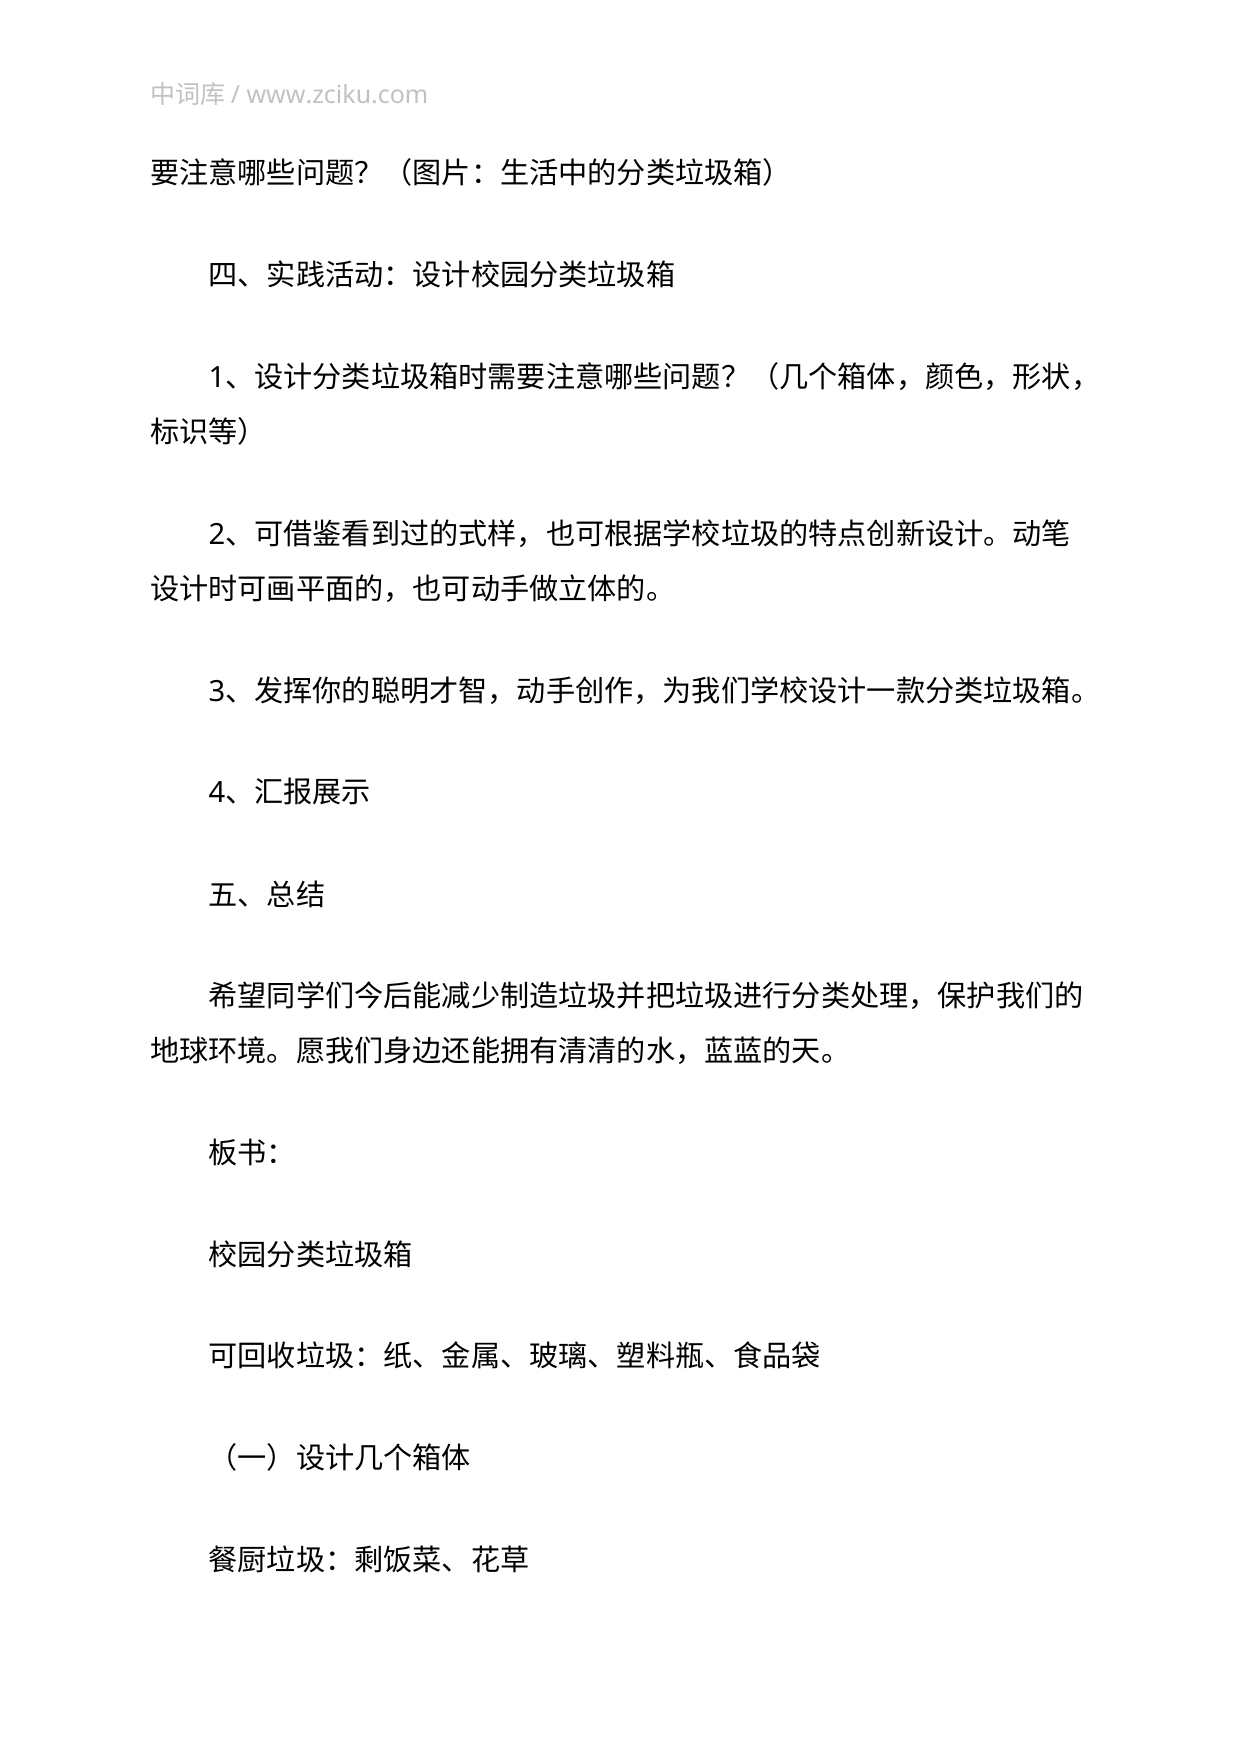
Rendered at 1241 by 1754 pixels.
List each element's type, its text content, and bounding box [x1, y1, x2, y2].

text 五、总结 [150, 871, 1090, 913]
text 2、可借鉴看到过的式样，也可根据学校垃圾的特点创新设计。动笔设计时可画平面的，也可动手做立体的。 [150, 510, 1090, 608]
text 1、设计分类垃圾箱时需要注意哪些问题？（几个箱体，颜色，形状，标识等） [150, 353, 1090, 451]
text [150, 150, 1090, 192]
text 3、发挥你的聪明才智，动手创作，为我们学校设计一款分类垃圾箱。 [150, 667, 1090, 709]
text （一）设计几个箱体 [150, 1435, 1090, 1477]
text 希望同学们今后能减少制造垃圾并把垃圾进行分类处理，保护我们的地球环境。愿我们身边还能拥有清清的水，蓝蓝的天。 [150, 973, 1090, 1070]
text 餐厨垃圾：剩饭菜、花草 [150, 1537, 1090, 1579]
text 四、实践活动：设计校园分类垃圾箱 [150, 252, 1090, 294]
text 4、汇报展示 [150, 769, 1090, 811]
text 板书： [150, 1129, 1090, 1172]
text 校园分类垃圾箱 [150, 1231, 1090, 1273]
text 可回收垃圾：纸、金属、玻璃、塑料瓶、食品袋 [150, 1333, 1090, 1375]
